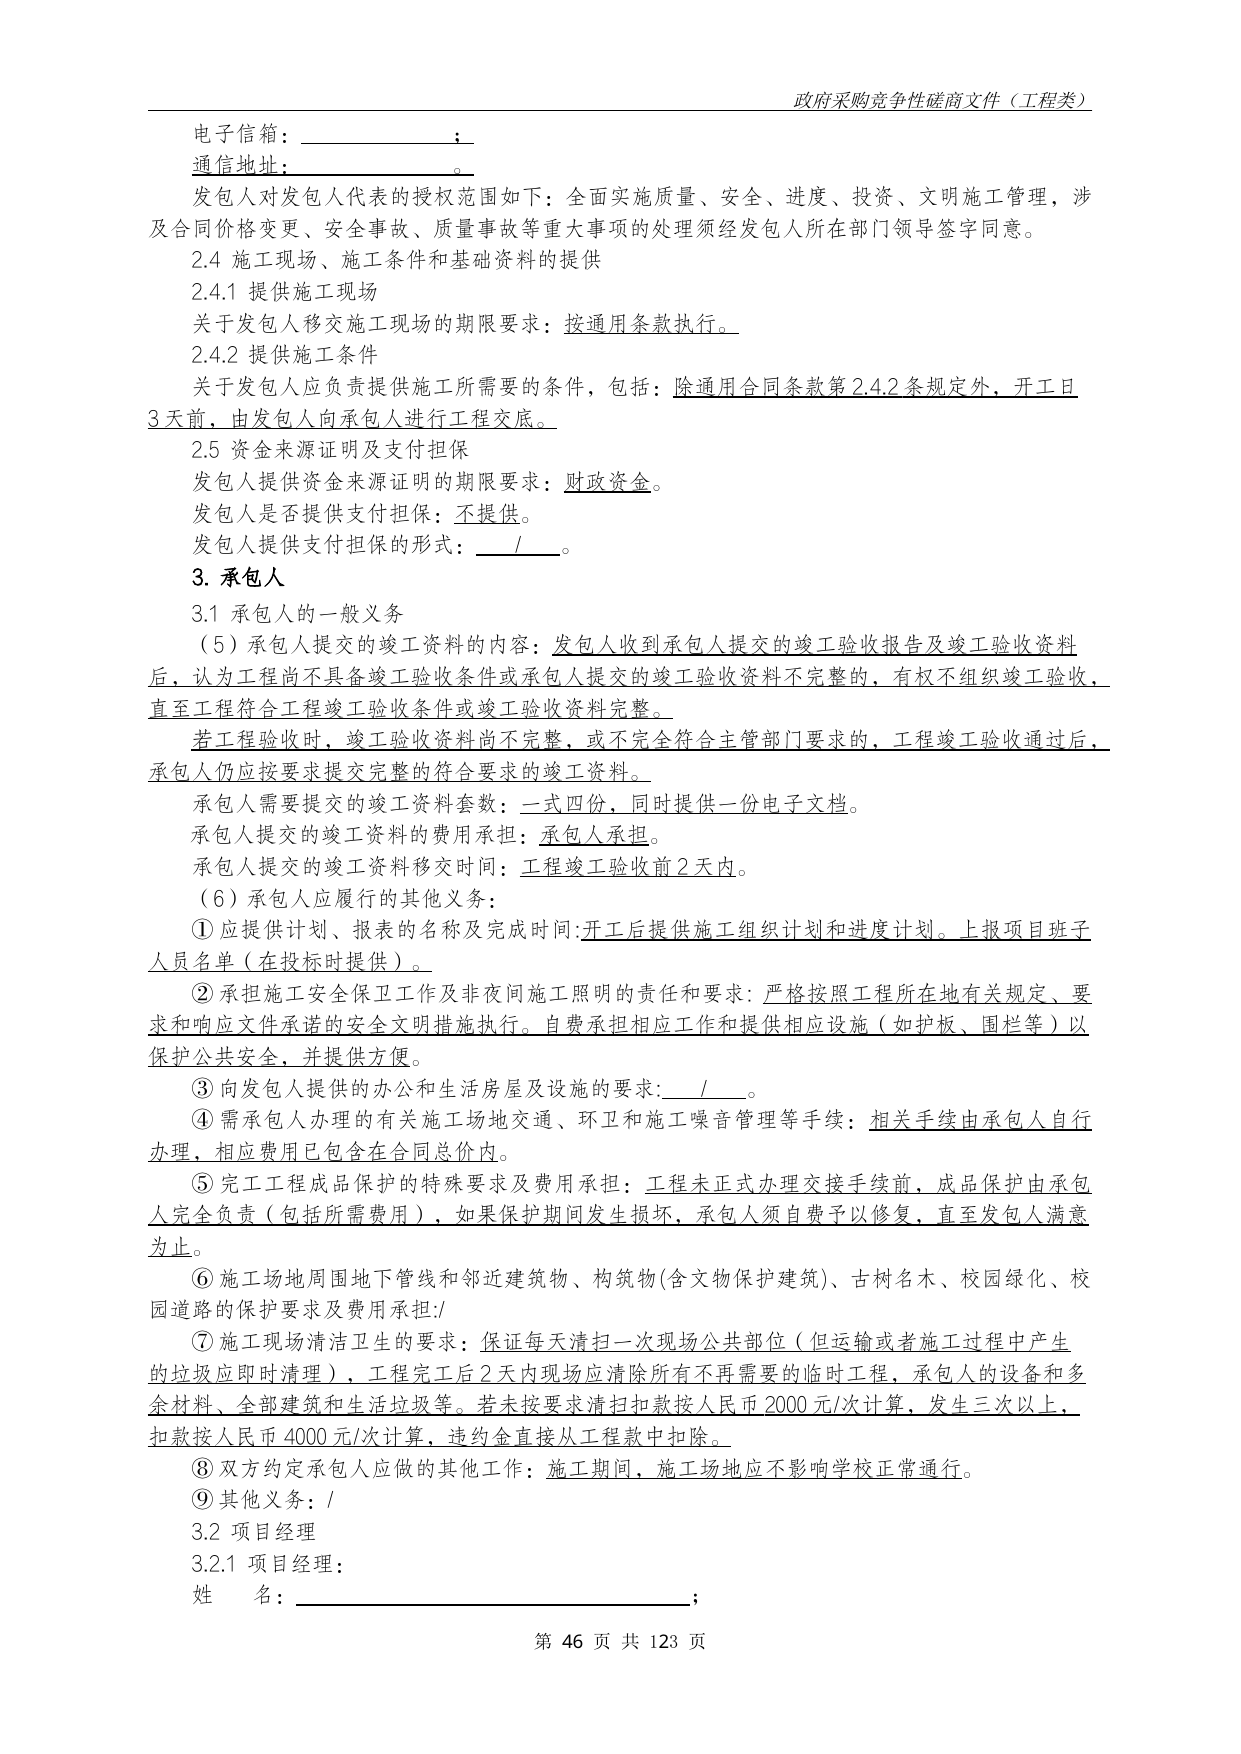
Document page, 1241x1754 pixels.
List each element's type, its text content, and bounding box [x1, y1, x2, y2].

text ④需承包人办理的有关施工场地交通、环卫和施工噪音管理等手续：相关手续由承包人自行办理，相应费用已包含在合同总价内。 [148, 1109, 1092, 1165]
text ②承担施工安全保卫工作及非夜间施工照明的责任和要求: 严格按照工程所在地有关规定、要求和响应文件承诺的安全文明措施执行。自费承担相应工作和提供相应设施（如护板、围栏等）以保护公共安全，并提供方便。 [148, 982, 1092, 1070]
text 发包人是否提供支付担保：不提供。 [148, 502, 1092, 527]
text 若工程验收时，竣工验收资料尚不完整，或不完全符合主管部门要求的，工程竣工验收通过后，承包人仍应按要求提交完整的符合要求的竣工资料。 [148, 729, 1092, 785]
subtitle 3. 承包人 [192, 566, 1092, 590]
text 2.5 资金来源证明及支付担保 [148, 439, 1092, 463]
text ⑦施工现场清洁卫生的要求：保证每天清扫一次现场公共部位（但运输或者施工过程中产生的垃圾应即时清理），工程完工后2天内现场应清除所有不再需要的临时工程，承包人的设备和多余材料、全部建筑和生活垃圾等。若未按要求清扫扣款按人民币2000元/次计算，发生三次以上，扣款按人民币4000元/次计算，违约金直接从工程款中扣除。 [148, 1331, 1092, 1450]
text （5）承包人提交的竣工资料的内容：发包人收到承包人提交的竣工验收报告及竣工验收资料后，认为工程尚不具备竣工验收条件或承包人提交的竣工验收资料不完整的，有权不组织竣工验收，直至工程符合工程竣工验收条件或竣工验收资料完整。 [148, 687, 1092, 722]
text ①应提供计划、报表的名称及完成时间:开工后提供施工组织计划和进度计划。上报项目班子人员名单（在投标时提供）。 [148, 919, 1092, 975]
text 关于发包人应负责提供施工所需要的条件，包括：除通用合同条款第2.4.2条规定外，开工日3天前，由发包人向承包人进行工程交底。 [148, 376, 1092, 432]
text ③向发包人提供的办公和生活房屋及设施的要求: / 。 [148, 1077, 1092, 1102]
text ⑥施工场地周围地下管线和邻近建筑物、构筑物(含文物保护建筑)、古树名木、校园绿化、校园道路的保护要求及费用承担:/ [148, 1267, 1092, 1323]
text （5）承包人提交的竣工资料的内容：发包人收到承包人提交的竣工验收报告及竣工验收资料后，认为工程尚不具备竣工验收条件或承包人提交的竣工验收资料不完整的，有权不组织竣工验收，直至工程符合工程竣工验收条件或竣工验收资料完整。 [148, 634, 1092, 686]
text 通信地址： 。 [148, 154, 1092, 178]
text 承包人提交的竣工资料移交时间：工程竣工验收前2天内。 [148, 856, 1092, 880]
text 关于发包人移交施工现场的期限要求：按通用条款执行。 [148, 312, 1092, 337]
text 2.4.2 提供施工条件 [148, 344, 1092, 368]
text ⑧双方约定承包人应做的其他工作：施工期间，施工场地应不影响学校正常通行。 [148, 1457, 1092, 1482]
text 3.1 承包人的一般义务 [148, 602, 1092, 627]
text 发包人提供资金来源证明的期限要求：财政资金。 [148, 471, 1092, 495]
text 2.4 施工现场、施工条件和基础资料的提供 [148, 249, 1092, 273]
text 承包人需要提交的竣工资料套数：一式四份，同时提供一份电子文档。 [148, 792, 1092, 817]
text 3.2 项目经理 [148, 1521, 1092, 1545]
text 3.2.1 项目经理： [148, 1552, 1092, 1577]
text ⑤完工工程成品保护的特殊要求及费用承担：工程未正式办理交接手续前，成品保护由承包人完全负责（包括所需费用），如果保护期间发生损坏，承包人须自费予以修复，直至发包人满意为止。 [148, 1172, 1092, 1260]
text 发包人提供支付担保的形式： / 。 [148, 534, 1092, 558]
text （6）承包人应履行的其他义务： [148, 887, 1092, 912]
text 电子信箱： ； [148, 122, 1092, 147]
text 发包人对发包人代表的授权范围如下：全面实施质量、安全、进度、投资、文明施工管理，涉及合同价格变更、安全事故、质量事故等重大事项的处理须经发包人所在部门领导签字同意。 [148, 186, 1092, 242]
text 姓 名：   ； [148, 1584, 1092, 1608]
text 2.4.1 提供施工现场 [148, 281, 1092, 305]
text ⑨其他义务：/ [148, 1489, 1092, 1513]
text 承包人提交的竣工资料的费用承担：承包人承担。 [148, 824, 1092, 848]
